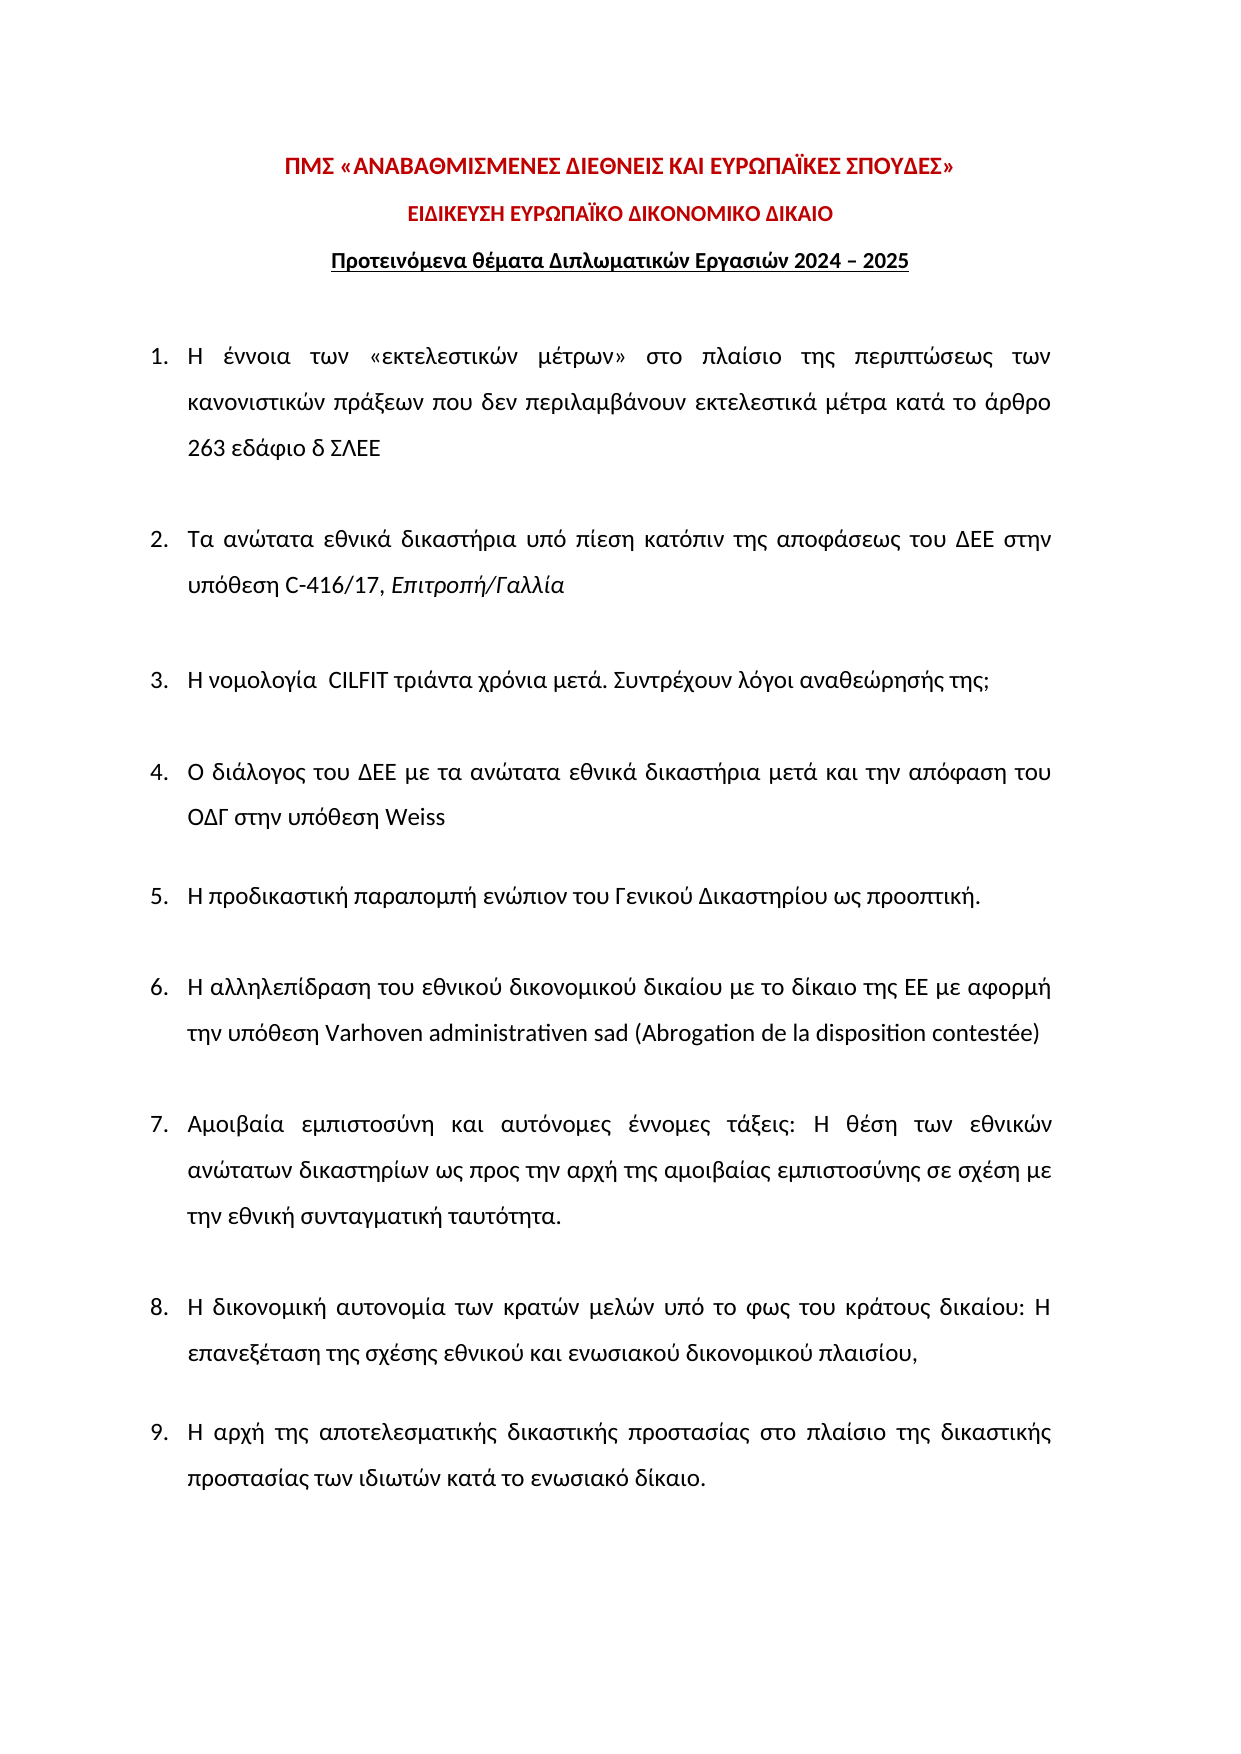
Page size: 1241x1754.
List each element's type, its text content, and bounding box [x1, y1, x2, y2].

list Η έννοια των «εκτελεστικών μέτρων» στο πλαίσιο της περιπτώσεως των κανονιστικών πράξεων που δεν περιλαμβάνουν εκτελεστικά μέτρα κατά το άρθρο 263 εδάφιο δ ΣΛΕΕ [150, 340, 1053, 462]
text ΕΙΔΙΚΕΥΣΗ ΕΥΡΩΠΑΪΚΟ ΔΙΚΟΝΟΜΙΚΟ ΔΙΚΑΙΟ [187, 199, 1053, 228]
list H προδικαστική παραπομπή ενώπιον του Γενικού Δικαστηρίου ως προοπτική. [150, 880, 1053, 911]
list Ο διάλογος του ΔΕΕ με τα ανώτατα εθνικά δικαστήρια μετά και την απόφαση του ΟΔΓ στην υπόθεση Weiss [150, 756, 1053, 832]
list Τα ανώτατα εθνικά δικαστήρια υπό πίεση κατόπιν της αποφάσεως του ΔΕΕ στην υπόθεση C-416/17, Επιτροπή/Γαλλία [150, 523, 1053, 599]
list Η νομολογία CILFIT τριάντα χρόνια μετά. Συντρέχουν λόγοι αναθεώρησής της; [150, 664, 1053, 695]
list H αρχή της αποτελεσματικής δικαστικής προστασίας στο πλαίσιο της δικαστικής προστασίας των ιδιωτών κατά το ενωσιακό δίκαιο. [150, 1416, 1053, 1492]
list H αλληλεπίδραση του εθνικού δικονομικού δικαίου με το δίκαιο της ΕΕ με αφορμή την υπόθεση Varhoven administrativen sad (Abrogation de la disposition contestée) [150, 971, 1053, 1048]
list Αμοιβαία εμπιστοσύνη και αυτόνομες έννομες τάξεις: H θέση των εθνικών ανώτατων δικαστηρίων ως προς την αρχή της αμοιβαίας εμπιστοσύνης σε σχέση με την εθνική συνταγματική ταυτότητα. [150, 1109, 1053, 1231]
list Η δικονομική αυτονομία των κρατών μελών υπό το φως του κράτους δικαίου: Η επανεξέταση της σχέσης εθνικού και ενωσιακού δικονομικού πλαισίου, [150, 1292, 1053, 1368]
text ΠΜΣ «ΑΝΑΒΑΘΜΙΣΜΕΝΕΣ ΔΙΕΘΝΕΙΣ ΚΑΙ ΕΥΡΩΠΑΪΚΕΣ ΣΠΟΥΔΕΣ» [187, 150, 1053, 181]
text Προτεινόμενα θέματα Διπλωματικών Εργασιών 2024 – 2025 [187, 246, 1053, 274]
